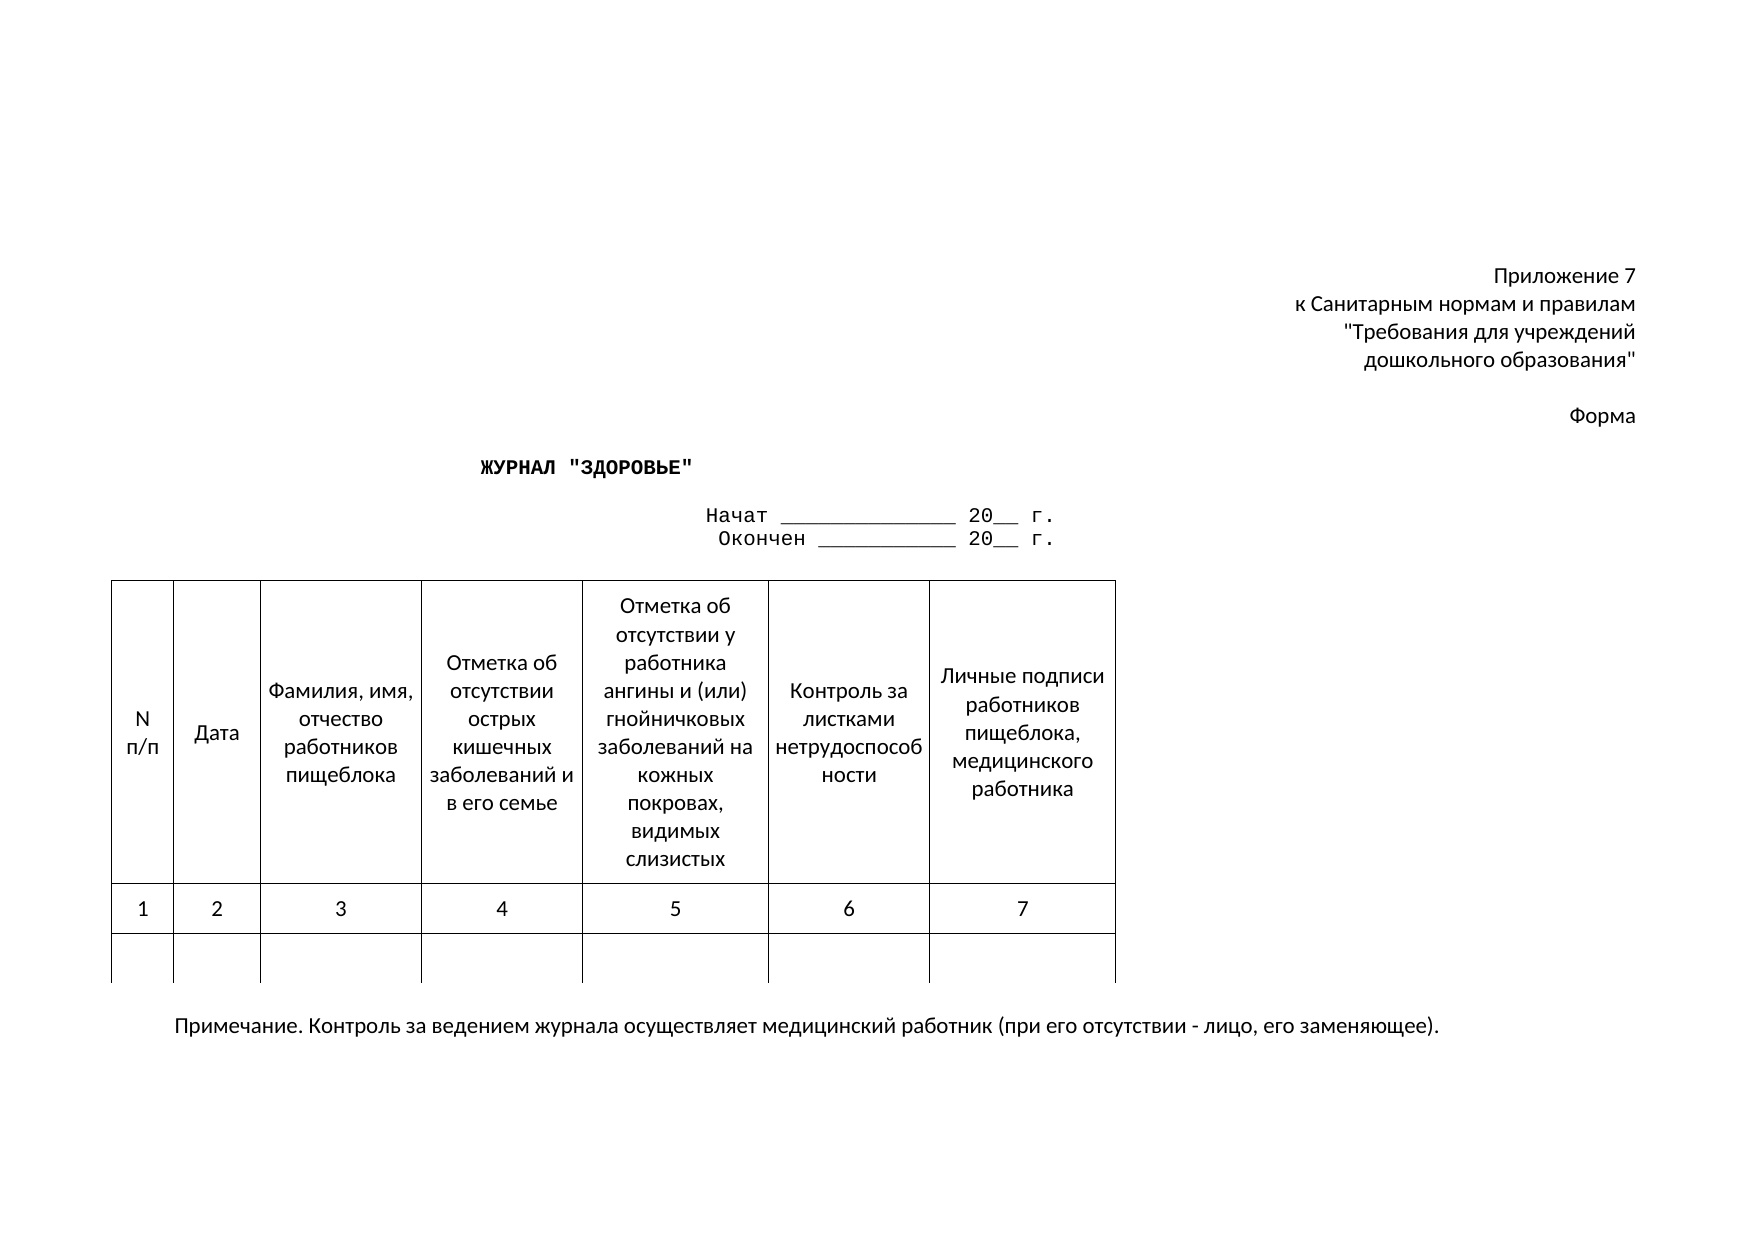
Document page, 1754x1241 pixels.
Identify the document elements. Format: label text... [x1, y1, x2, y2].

text Форма [118, 401, 1636, 429]
table_cell 3 [261, 884, 421, 933]
table_cell [261, 934, 421, 983]
text дошкольного образования" [118, 345, 1636, 373]
table_cell 6 [769, 884, 929, 933]
text к Санитарным нормам и правилам [118, 289, 1636, 317]
table_header Дата [174, 581, 260, 882]
table_header Фамилия, имя, отчество работников пищеблока [261, 581, 421, 882]
text Окончен ___________ 20__ г. [118, 528, 1636, 552]
text ЖУРНАЛ "ЗДОРОВЬЕ" [118, 457, 1636, 481]
table_cell 2 [174, 884, 260, 933]
table_cell [769, 934, 929, 983]
table_cell 4 [422, 884, 582, 933]
table_cell [112, 934, 173, 983]
text "Требования для учреждений [118, 317, 1636, 345]
text Приложение 7 [118, 261, 1636, 289]
text Начат ______________ 20__ г. [118, 505, 1636, 528]
text Примечание. Контроль за ведением журнала осуществляет медицинский работник (при его отсутствии - лицо, его заменяющее). [118, 1011, 1636, 1039]
table_header Контроль за листками нетрудоспособности [769, 581, 929, 882]
table_header Отметка об отсутствии у работника ангины и (или) гнойничковых заболеваний на кожных покровах, видимых слизистых [583, 581, 768, 882]
table_cell [422, 934, 582, 983]
table_header Отметка об отсутствии острых кишечных заболеваний и в его семье [422, 581, 582, 882]
table_cell [174, 934, 260, 983]
table_cell [583, 934, 768, 983]
table_cell 1 [112, 884, 173, 933]
table_cell 7 [930, 884, 1115, 933]
table_header Личные подписи работников пищеблока, медицинского работника [930, 581, 1115, 882]
table_cell [930, 934, 1115, 983]
table_header N п/п [112, 581, 173, 882]
table_cell 5 [583, 884, 768, 933]
